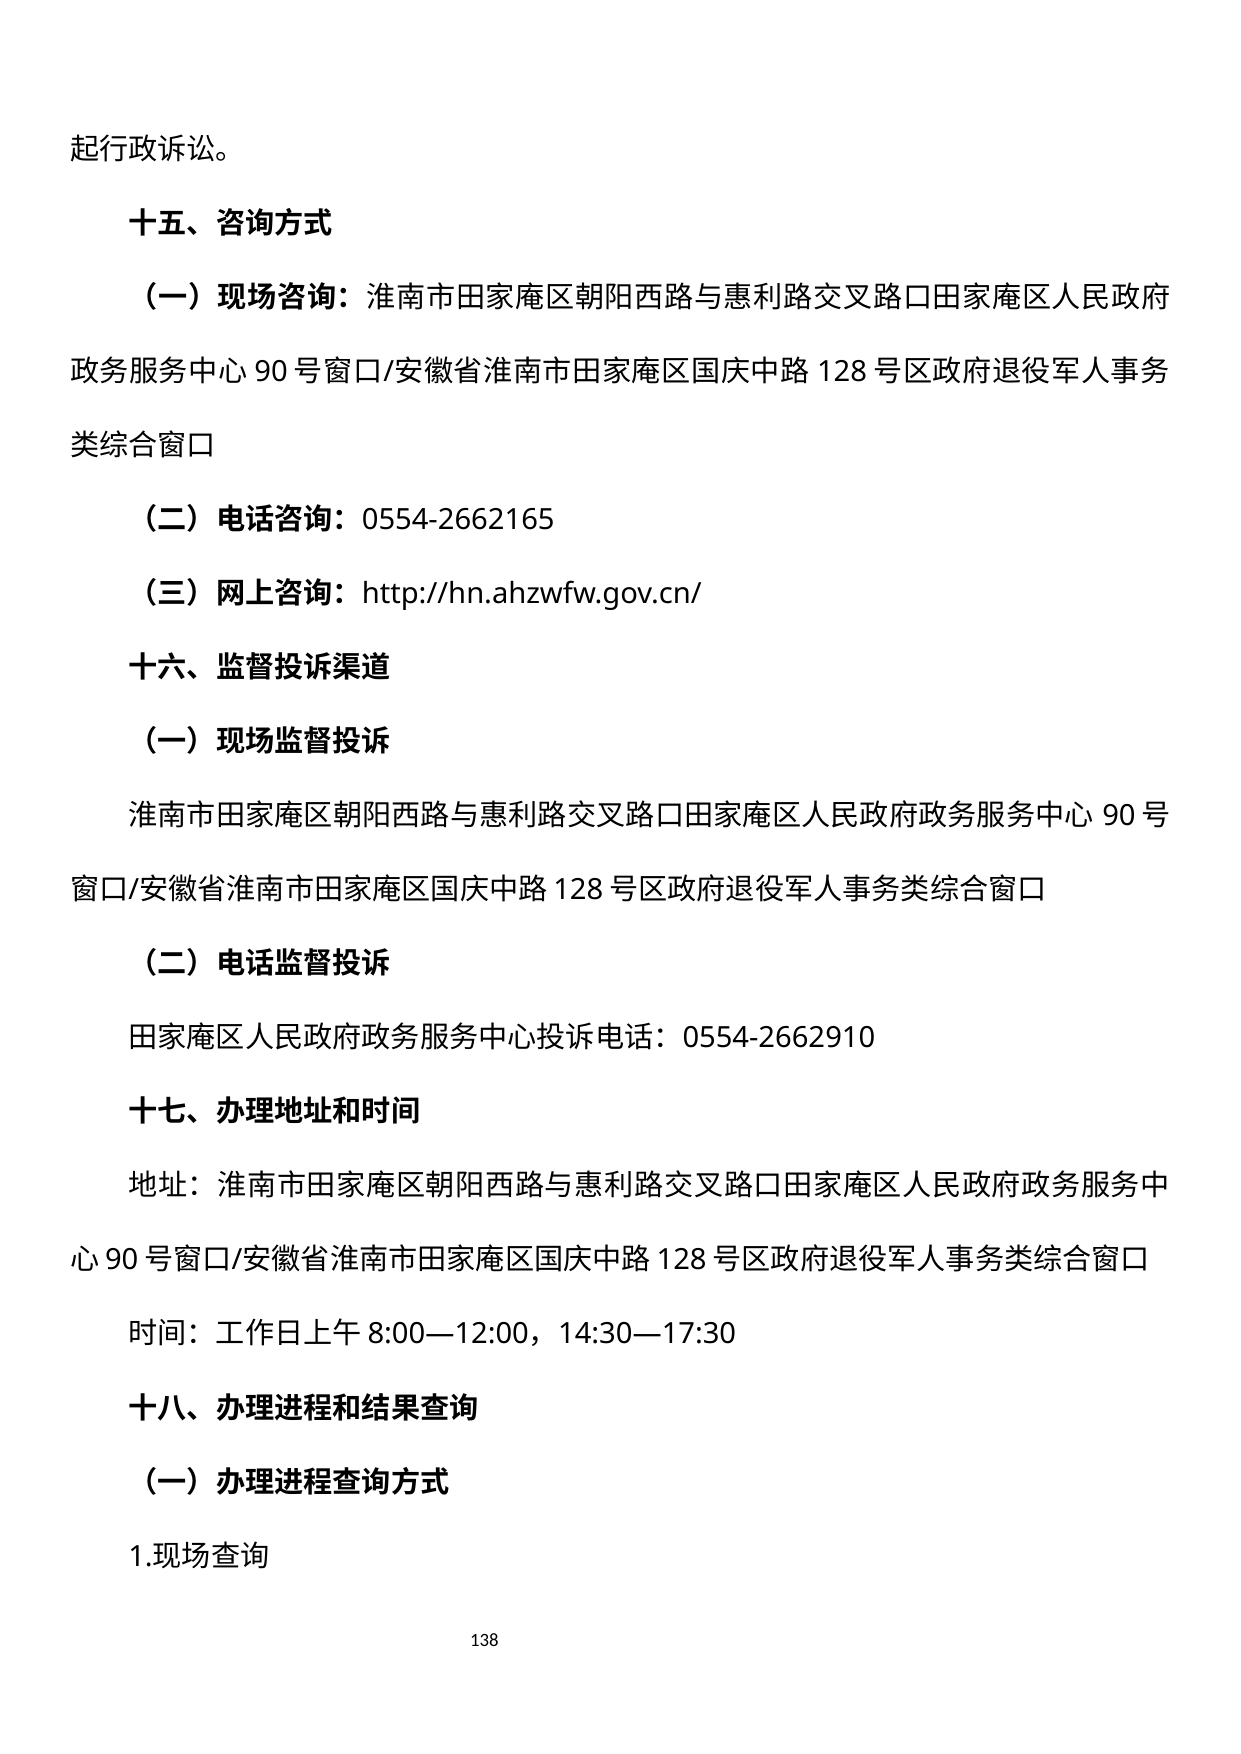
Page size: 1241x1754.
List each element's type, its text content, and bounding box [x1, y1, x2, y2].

text 1.现场查询 [70, 1532, 1171, 1574]
text （二）电话咨询：0554-2662165 [70, 495, 1171, 538]
text 田家庵区人民政府政务服务中心投诉电话：0554-2662910 [70, 1014, 1171, 1056]
text （一）现场咨询：淮南市田家庵区朝阳西路与惠利路交叉路口田家庵区人民政府政务服务中心90号窗口/安徽省淮南市田家庵区国庆中路128号区政府退役军人事务类综合窗口 [70, 273, 1171, 464]
text （一）办理进程查询方式 [70, 1458, 1171, 1500]
text 十五、咨询方式 [70, 199, 1171, 242]
text 十八、办理进程和结果查询 [70, 1384, 1171, 1426]
text （三）网上咨询：http://hn.ahzwfw.gov.cn/ [70, 569, 1171, 612]
text 淮南市田家庵区朝阳西路与惠利路交叉路口田家庵区人民政府政务服务中心90号窗口/安徽省淮南市田家庵区国庆中路128号区政府退役军人事务类综合窗口 [70, 792, 1171, 908]
text 十六、监督投诉渠道 [70, 644, 1171, 686]
text 十七、办理地址和时间 [70, 1088, 1171, 1130]
text 时间：工作日上午8:00—12:00，14:30—17:30 [70, 1310, 1171, 1352]
text （二）电话监督投诉 [70, 940, 1171, 982]
text （一）现场监督投诉 [70, 718, 1171, 760]
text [70, 125, 1171, 168]
text 地址：淮南市田家庵区朝阳西路与惠利路交叉路口田家庵区人民政府政务服务中心90号窗口/安徽省淮南市田家庵区国庆中路128号区政府退役军人事务类综合窗口 [70, 1162, 1171, 1278]
